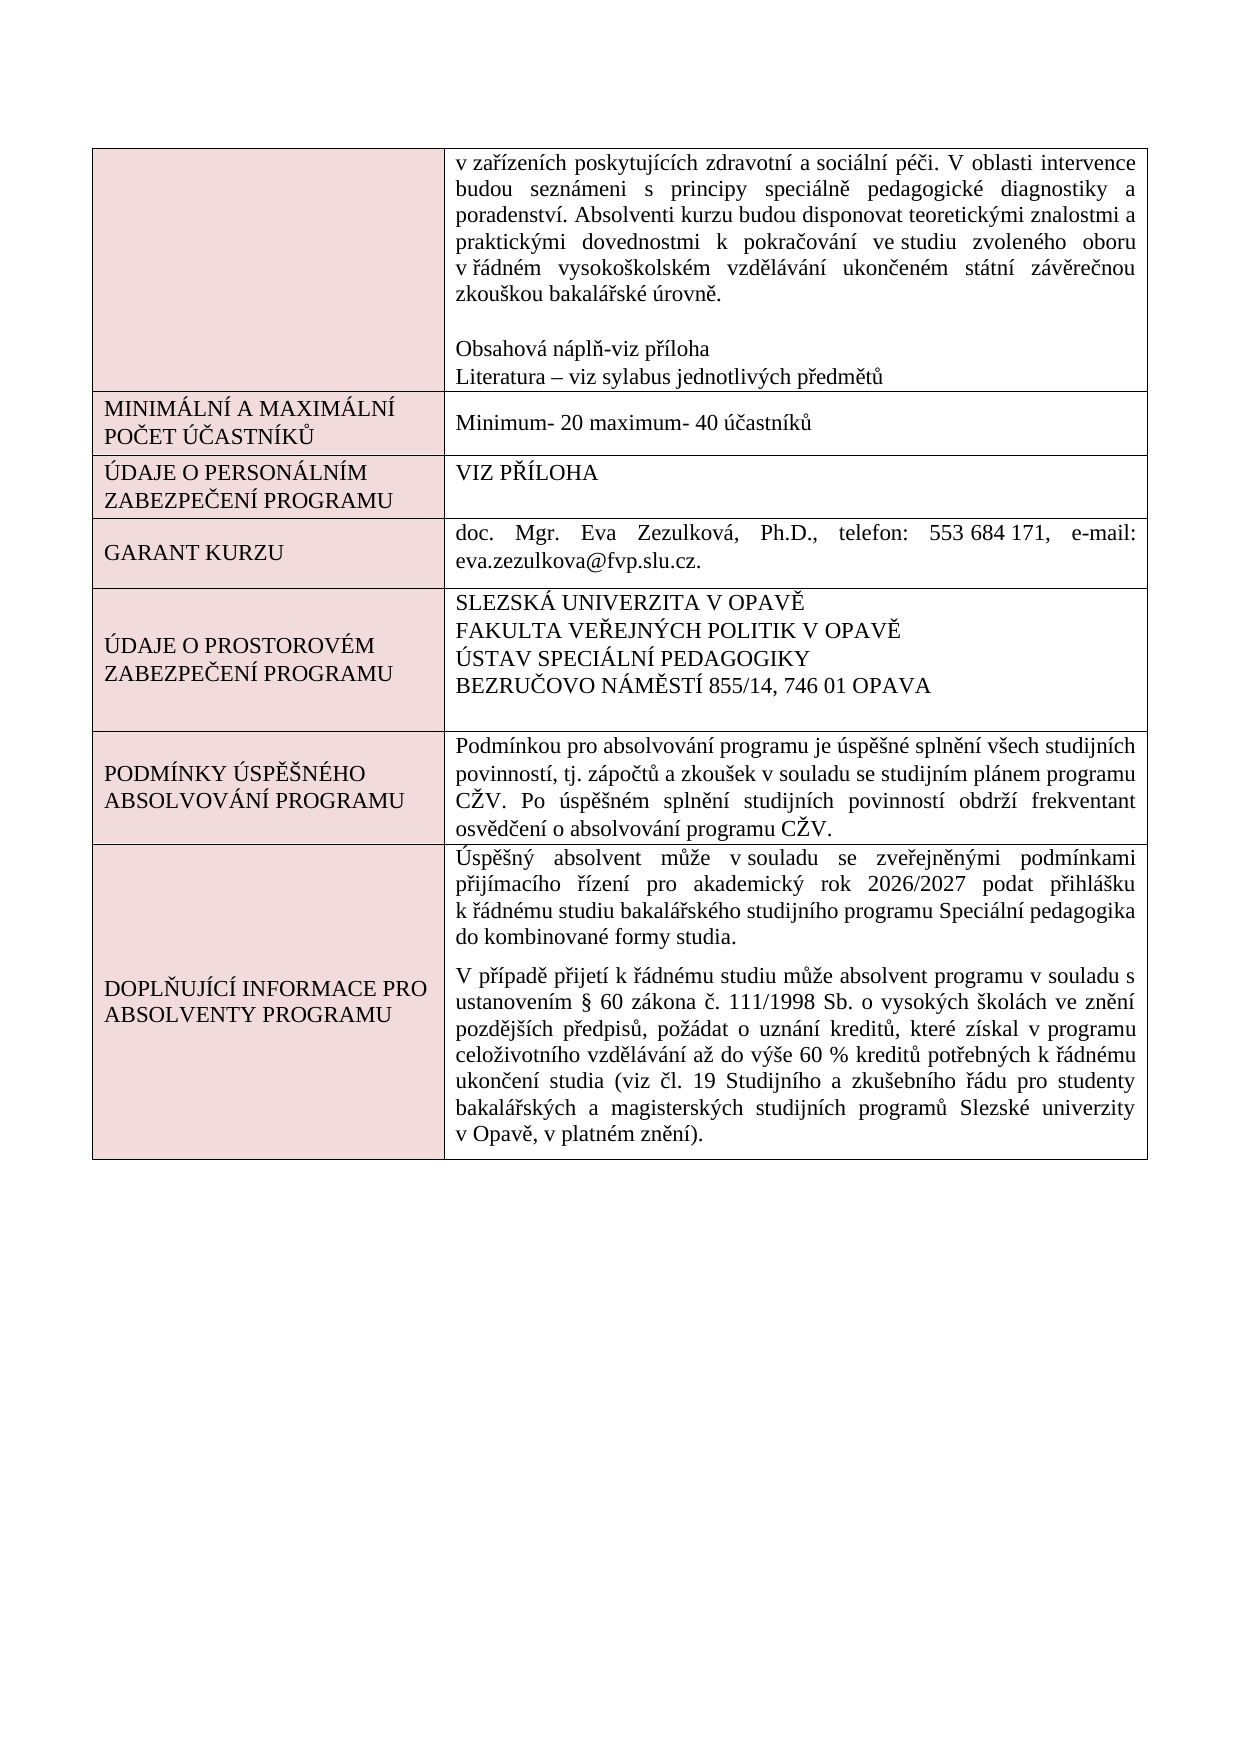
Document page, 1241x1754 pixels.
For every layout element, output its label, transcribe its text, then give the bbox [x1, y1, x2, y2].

table_cell Podmínkou pro absolvování programu je úspěšné splnění všech studijních povinností, tj. zápočtů a zkoušek v souladu se studijním plánem programu CŽV. Po úspěšném splnění studijních povinností obdrží frekventant osvědčení o absolvování programu CŽV. [445, 732, 1147, 843]
table_cell údaje o prostorovém zabezpečení Programu [93, 589, 444, 731]
table_cell Minimum- 20 maximum- 40 účastníků [445, 392, 1147, 454]
table_cell podmínky úspěšného absolvování programu [93, 732, 444, 843]
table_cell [445, 149, 1147, 391]
table_cell Slezská univerzita v Opavě Fakulta veřejných politik v Opavě ÚSTAV SPECIÁLNÍ PEDAGOGIKY BEZRUČOVO NÁMĚSTÍ 855/14, 746 01 OPAVA [445, 589, 1147, 731]
table_cell doc. Mgr. Eva Zezulková, Ph.D., telefon: 553 684 171, e-mail: eva.zezulkova@fvp.slu.cz. [445, 519, 1147, 588]
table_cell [93, 149, 444, 391]
table_cell GARANT KURZU [93, 519, 444, 588]
table_cell DOPLŇUJÍCÍ INFORMACE PRO ABSOLVENTY PROGRAMU [93, 845, 444, 1159]
table_cell viz příloha [445, 456, 1147, 518]
table_cell minimální a maximální počet účastníků [93, 392, 444, 454]
table_cell údaje o personálním zabezpečení Programu [93, 456, 444, 518]
table_cell Úspěšný absolvent může v souladu se zveřejněnými podmínkami přijímacího řízení pro akademický rok 2026/2027 podat přihlášku k řádnému studiu bakalářského studijního programu Speciální pedagogika do kombinované formy studia. V případě přijetí k řádnému studiu může absolvent programu v souladu s ustanovením § 60 zákona č. 111/1998 Sb. o vysokých školách ve znění pozdějších předpisů, požádat o uznání kreditů, které získal v programu celoživotního vzdělávání až do výše 60 % kreditů potřebných k řádnému ukončení studia (viz čl. 19 Studijního a zkušebního řádu pro studenty bakalářských a magisterských studijních programů Slezské univerzity v Opavě, v platném znění). [445, 845, 1147, 1159]
